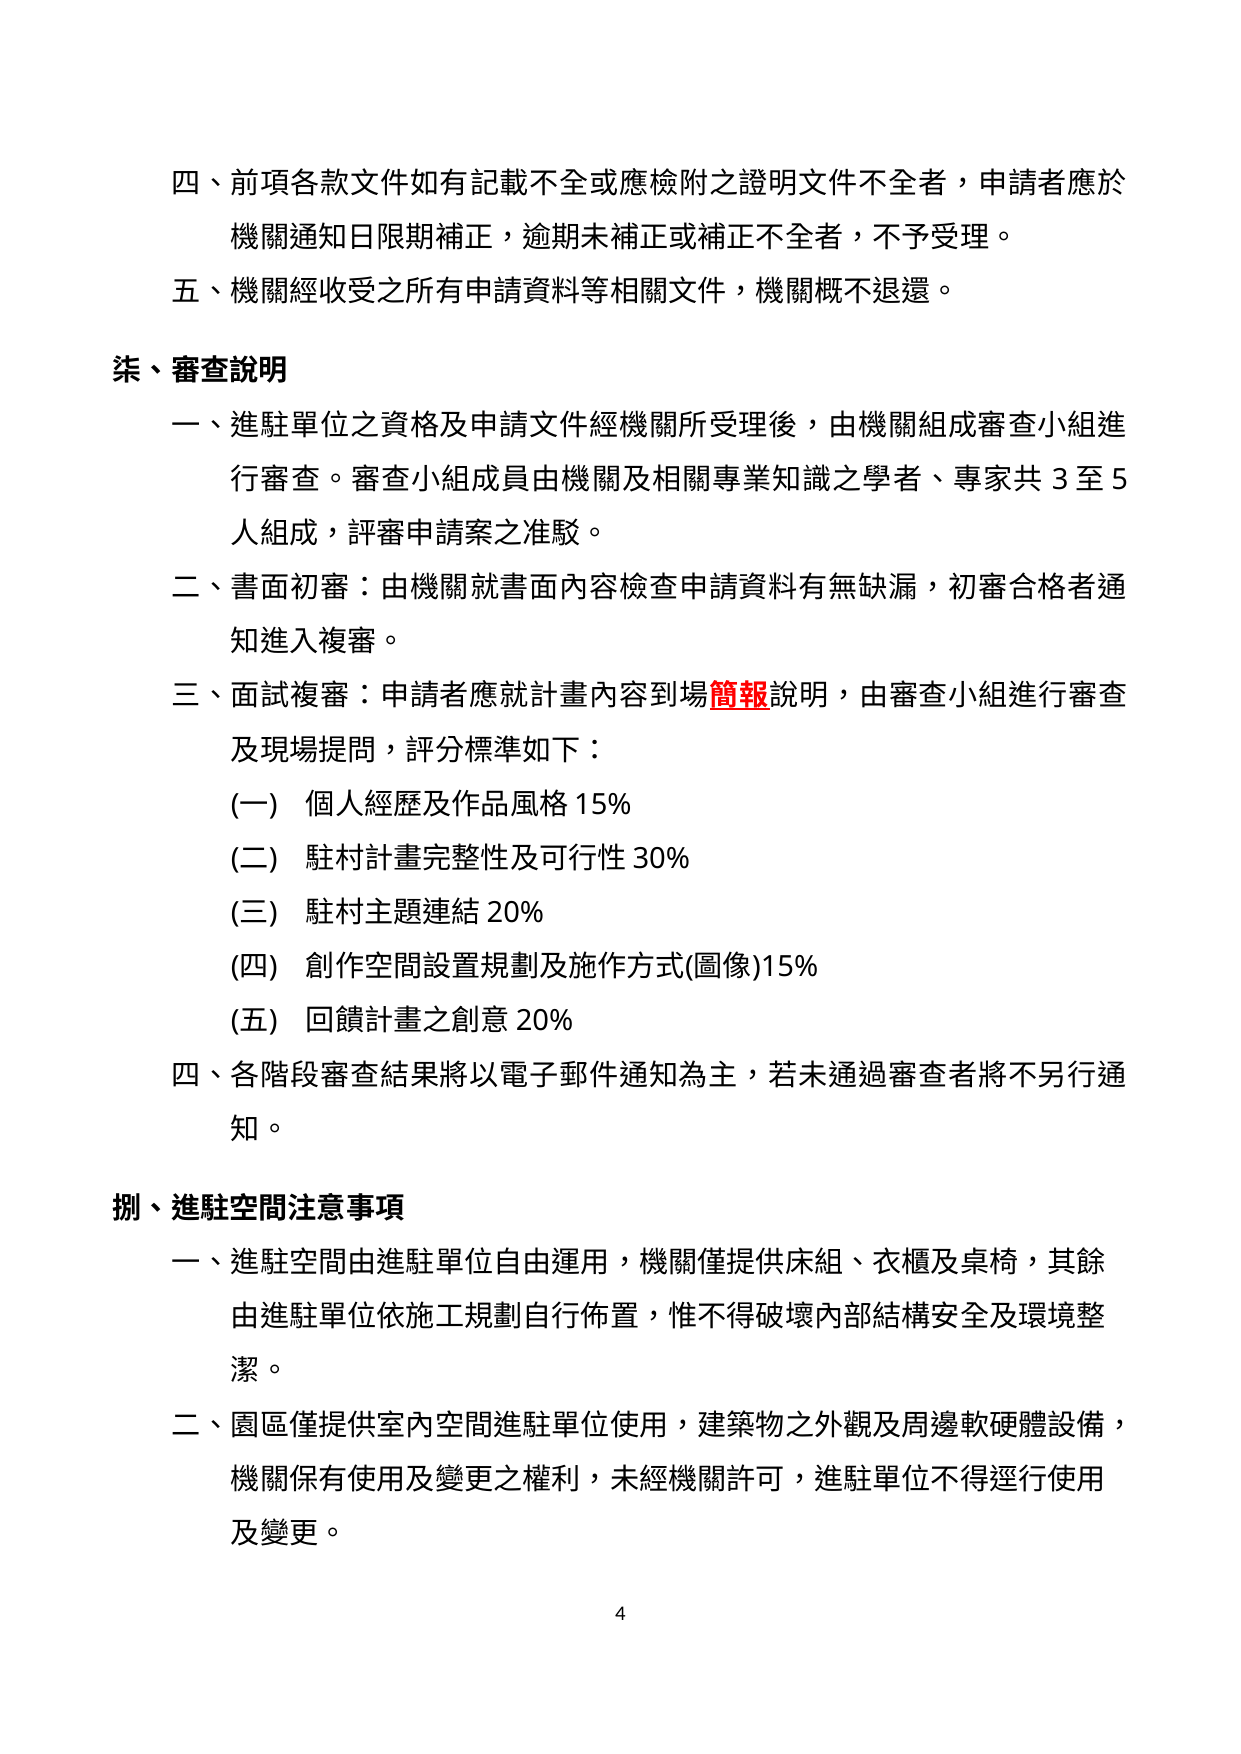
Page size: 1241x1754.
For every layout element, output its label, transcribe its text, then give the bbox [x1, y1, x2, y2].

list 書面初審：由機關就書面內容檢查申請資料有無缺漏，初審合格者通知進入複審。 [172, 554, 1128, 662]
list 機關經收受之所有申請資料等相關文件，機關概不退還。 [172, 258, 1128, 312]
list 園區僅提供室內空間進駐單位使用，建築物之外觀及周邊軟硬體設備，機關保有使用及變更之權利，未經機關許可，進駐單位不得逕行使用及變更。 [172, 1392, 1128, 1554]
list 駐村計畫完整性及可行性30% [231, 825, 1128, 879]
list 前項各款文件如有記載不全或應檢附之證明文件不全者，申請者應於機關通知日限期補正，逾期未補正或補正不全者，不予受理。 [172, 150, 1128, 258]
list 個人經歷及作品風格15% [231, 771, 1128, 825]
list 回饋計畫之創意20% [231, 987, 1128, 1042]
list 進駐單位之資格及申請文件經機關所受理後，由機關組成審查小組進行審查。審查小組成員由機關及相關專業知識之學者、專家共3至5人組成，評審申請案之准駁。 [172, 392, 1128, 554]
list 面試複審：申請者應就計畫內容到場簡報說明，由審查小組進行審查及現場提問，評分標準如下： [172, 662, 1128, 771]
list 各階段審查結果將以電子郵件通知為主，若未通過審查者將不另行通知。 [172, 1042, 1128, 1150]
text 捌、進駐空間注意事項 [112, 1175, 1128, 1229]
text 柒、審查說明 [112, 337, 1128, 392]
list 駐村主題連結20% [231, 879, 1128, 933]
list 創作空間設置規劃及施作方式(圖像)15% [231, 933, 1128, 987]
list 進駐空間由進駐單位自由運用，機關僅提供床組、衣櫃及桌椅，其餘由進駐單位依施工規劃自行佈置，惟不得破壞內部結構安全及環境整潔。 [172, 1229, 1128, 1392]
